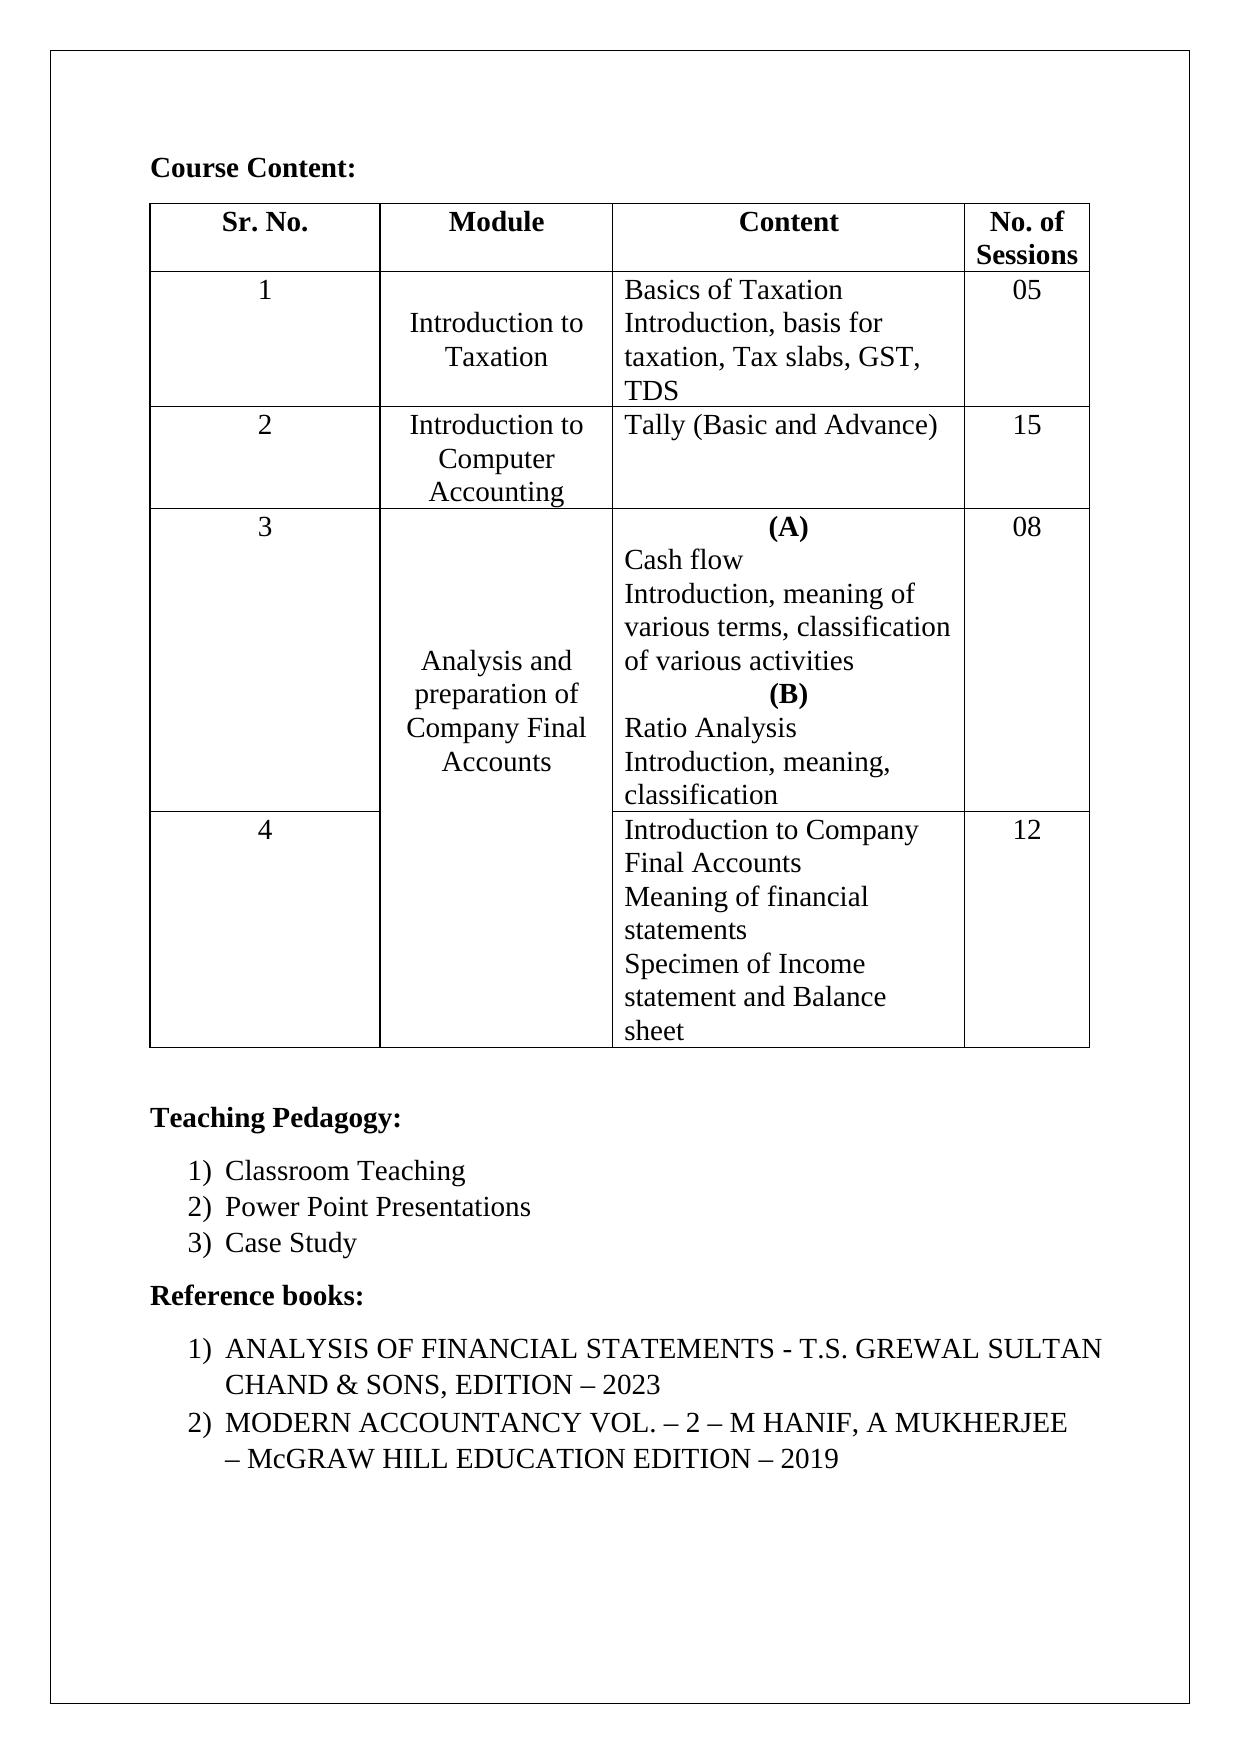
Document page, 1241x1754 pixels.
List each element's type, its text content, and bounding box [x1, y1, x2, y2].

list MODERN ACCOUNTANCY VOL. – 2 – M HANIF, A MUKHERJEE – McGRAW HILL EDUCATION EDITION – 2019 [187, 1406, 1090, 1475]
table_cell 4 [151, 812, 379, 1047]
table_cell Basics of Taxation Introduction, basis for taxation, Tax slabs, GST, TDS [613, 272, 964, 406]
table_header Content [613, 204, 964, 271]
table_cell 1 [151, 272, 379, 406]
text Reference books: [150, 1278, 1090, 1312]
table_cell 3 [151, 509, 379, 811]
table_cell 2 [151, 407, 379, 508]
table_header Module [381, 204, 612, 271]
table_cell 15 [965, 407, 1089, 508]
list ANALYSIS OF FINANCIAL STATEMENTS - T.S. GREWAL SULTAN CHAND & SONS, EDITION – 2023 [187, 1331, 1154, 1401]
list Power Point Presentations [187, 1189, 1090, 1223]
table_cell (A) Cash flow Introduction, meaning of various terms, classification of various activities (B) Ratio Analysis Introduction, meaning, classification [613, 509, 964, 811]
text Teaching Pedagogy: [150, 1100, 1090, 1134]
text Course Content: [150, 150, 1090, 183]
table_cell Introduction to Computer Accounting [381, 407, 612, 508]
table_cell Analysis and preparation of Company Final Accounts [381, 509, 612, 1047]
table_cell 05 [965, 272, 1089, 406]
table_cell 12 [965, 812, 1089, 1047]
table_cell 08 [965, 509, 1089, 811]
table_header Sr. No. [151, 204, 379, 271]
table_cell Introduction to Taxation [381, 272, 612, 406]
list Classroom Teaching [187, 1153, 1090, 1187]
list Case Study [187, 1226, 1090, 1259]
table_header No. of Sessions [965, 204, 1089, 271]
table_cell Tally (Basic and Advance) [613, 407, 964, 508]
table_cell Introduction to Company Final Accounts Meaning of financial statements Specimen of Income statement and Balance sheet [613, 812, 964, 1047]
